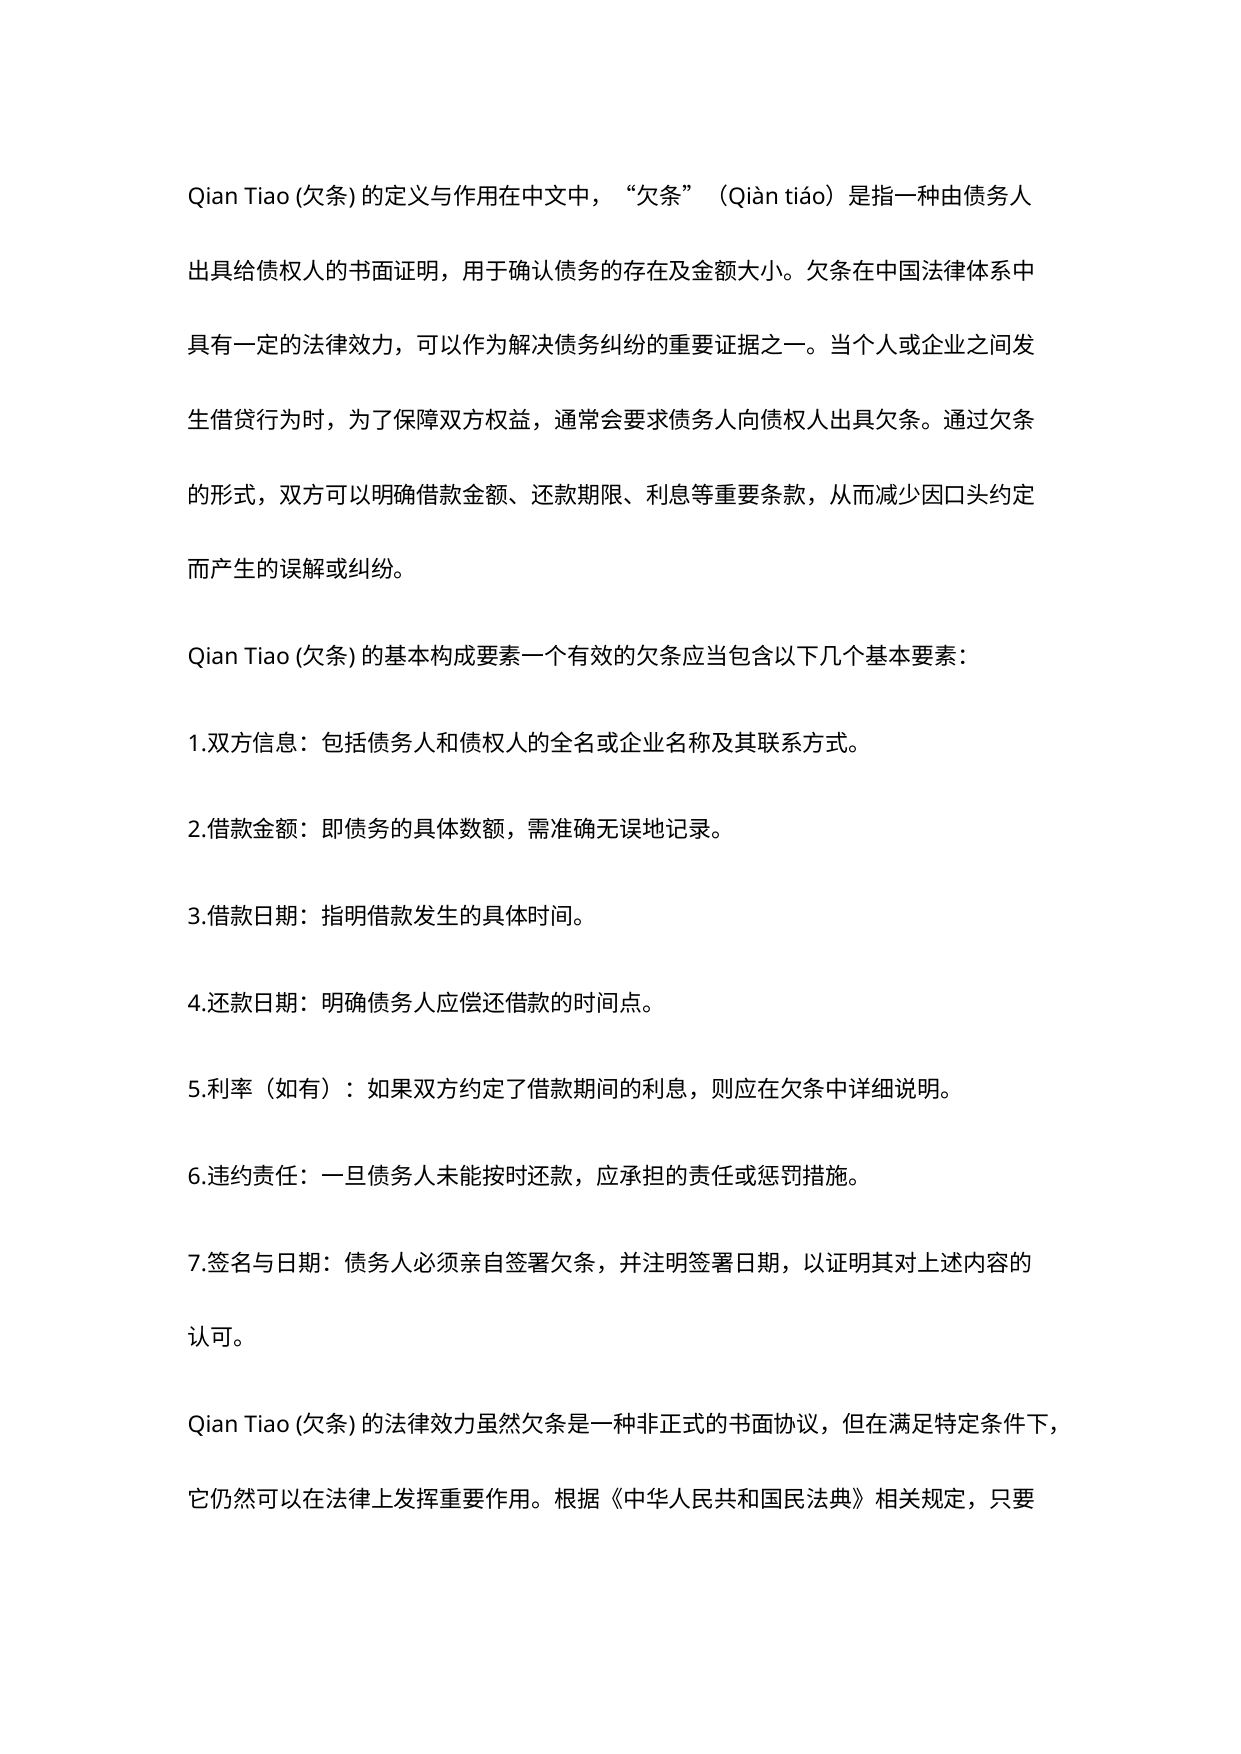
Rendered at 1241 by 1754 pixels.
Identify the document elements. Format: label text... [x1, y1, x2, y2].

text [187, 1390, 1053, 1529]
text 2.借款金额：即债务的具体数额，需准确无误地记录。 [187, 795, 1053, 860]
text 5.利率（如有）：如果双方约定了借款期间的利息，则应在欠条中详细说明。 [187, 1055, 1053, 1120]
text Qian Tiao (欠条) 的基本构成要素一个有效的欠条应当包含以下几个基本要素： [187, 622, 1053, 687]
text 7.签名与日期：债务人必须亲自签署欠条，并注明签署日期，以证明其对上述内容的认可。 [187, 1229, 1053, 1368]
text 6.违约责任：一旦债务人未能按时还款，应承担的责任或惩罚措施。 [187, 1142, 1053, 1207]
text Qian Tiao (欠条) 的定义与作用在中文中，“欠条”（Qiàn tiáo）是指一种由债务人出具给债权人的书面证明，用于确认债务的存在及金额大小。欠条在中国法律体系中具有一定的法律效力，可以作为解决债务纠纷的重要证据之一。当个人或企业之间发生借贷行为时，为了保障双方权益，通常会要求债务人向债权人出具欠条。通过欠条的形式，双方可以明确借款金额、还款期限、利息等重要条款，从而减少因口头约定而产生的误解或纠纷。 [187, 162, 1053, 600]
text 4.还款日期：明确债务人应偿还借款的时间点。 [187, 969, 1053, 1034]
text 1.双方信息：包括债务人和债权人的全名或企业名称及其联系方式。 [187, 709, 1053, 774]
text 3.借款日期：指明借款发生的具体时间。 [187, 882, 1053, 947]
